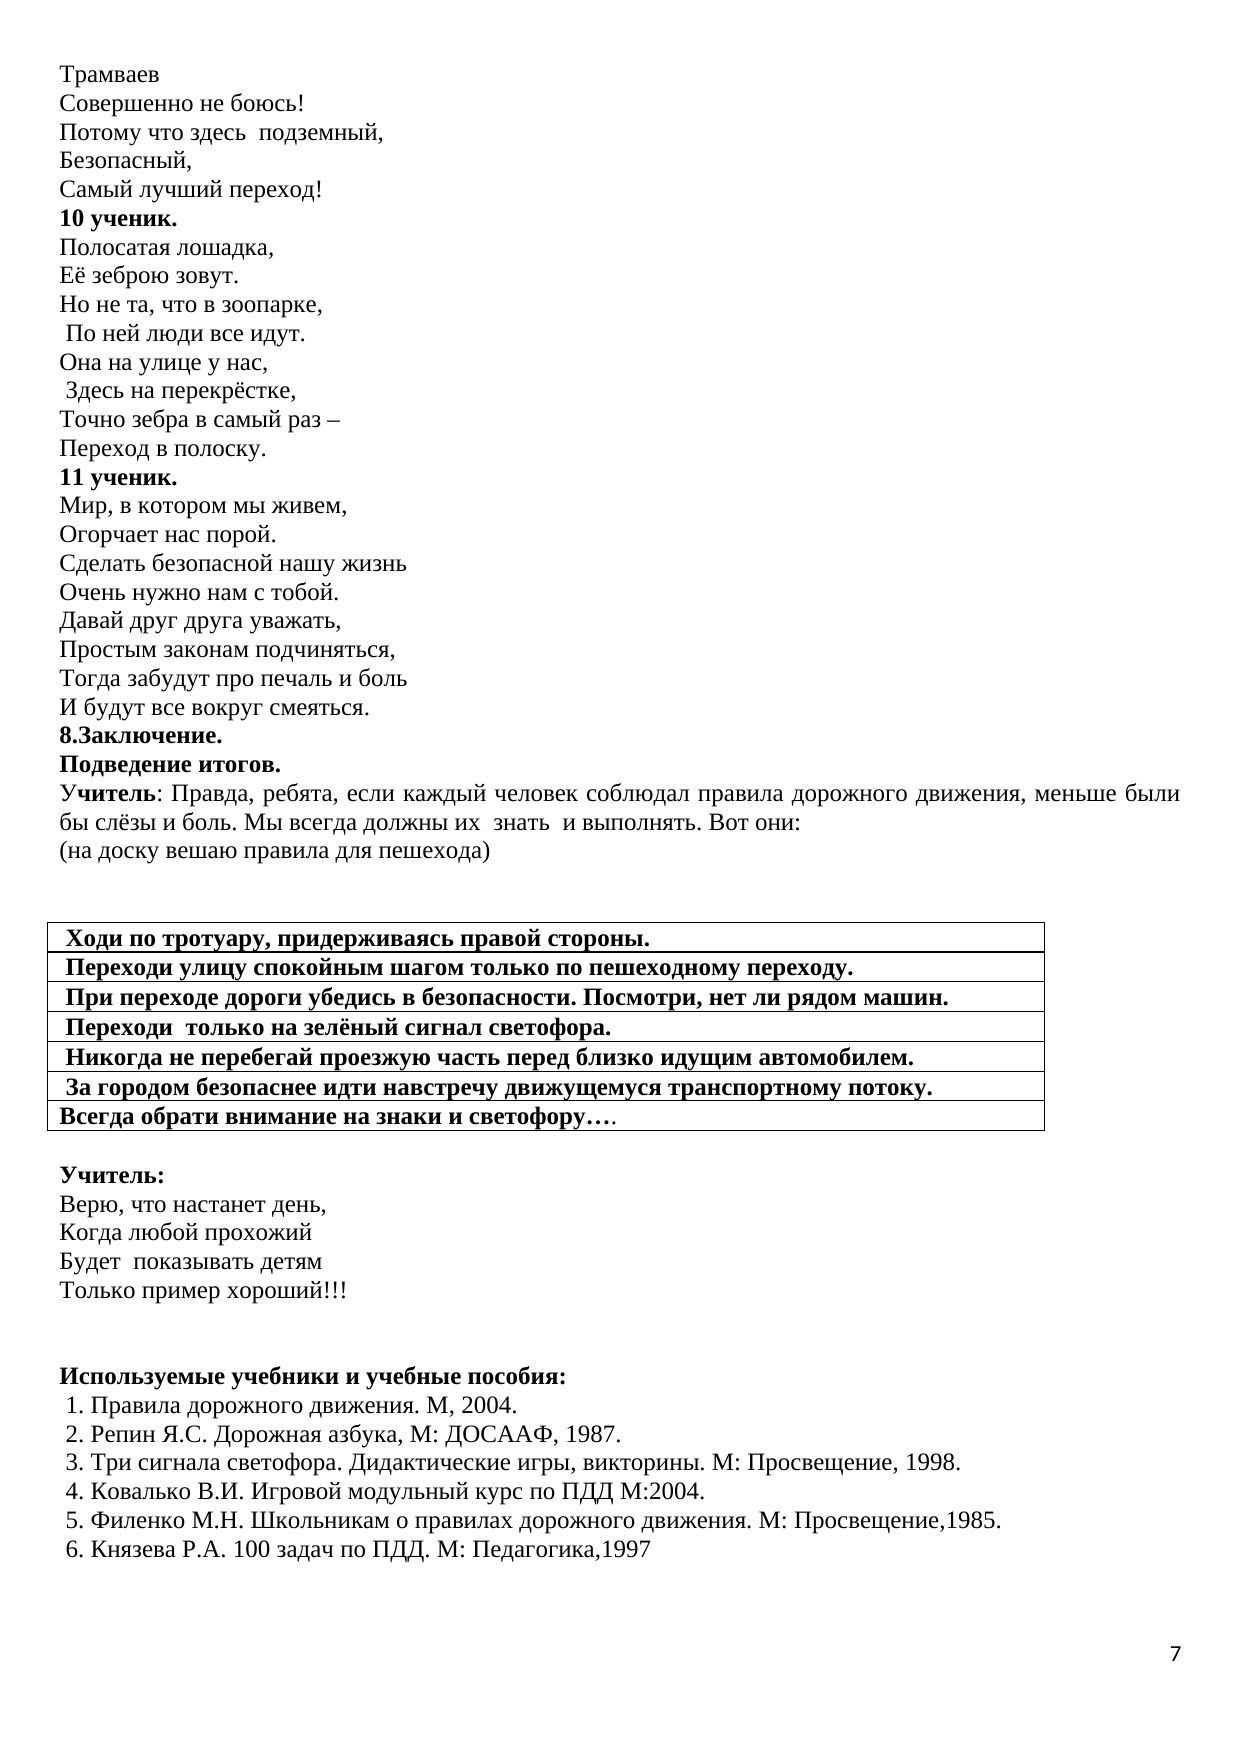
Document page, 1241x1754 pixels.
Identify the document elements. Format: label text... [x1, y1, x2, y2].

text По ней люди все идут. [59, 318, 1181, 347]
text Когда любой прохожий [59, 1217, 1181, 1246]
text Верю, что настанет день, [59, 1189, 1181, 1217]
text Здесь на перекрёстке, [59, 375, 1181, 404]
table_cell За городом безопаснее идти навстречу движущемуся транспортному потоку. [48, 1072, 1044, 1100]
text Трамваев [59, 59, 1181, 88]
text Потому что здесь подземный, [59, 117, 1181, 145]
text (на доску вешаю правила для пешехода) [59, 835, 1181, 864]
table_cell Всегда обрати внимание на знаки и светофору…. [48, 1101, 1044, 1130]
text Безопасный, [59, 145, 1181, 174]
text Переход в полоску. [59, 433, 1181, 462]
text Она на улице у нас, [59, 347, 1181, 375]
text Учитель: [59, 1160, 1181, 1189]
text 2. Репин Я.С. Дорожная азбука, М: ДОСААФ, 1987. [59, 1419, 1181, 1447]
text Тогда забудут про печаль и боль [59, 663, 1181, 692]
text 8.Заключение. [59, 720, 1181, 749]
text Подведение итогов. [59, 749, 1181, 778]
text Учитель: Правда, ребята, если каждый человек соблюдал правила дорожного движения, меньше были бы слёзы и боль. Мы всегда должны их знать и выполнять. Вот они: [59, 778, 1181, 835]
text Самый лучший переход! [59, 174, 1181, 203]
text 1. Правила дорожного движения. М, 2004. [59, 1390, 1181, 1419]
text 4. Ковалько В.И. Игровой модульный курс по ПДД М:2004. [59, 1476, 1181, 1505]
table_cell При переходе дороги убедись в безопасности. Посмотри, нет ли рядом машин. [48, 982, 1044, 1011]
text 10 ученик. [59, 203, 1181, 232]
text Но не та, что в зоопарке, [59, 289, 1181, 318]
text Сделать безопасной нашу жизнь [59, 548, 1181, 577]
text Её зеброю зовут. [59, 260, 1181, 289]
text Огорчает нас порой. [59, 519, 1181, 548]
text Давай друг друга уважать, [59, 605, 1181, 634]
text 5. Филенко М.Н. Школьникам о правилах дорожного движения. М: Просвещение,1985. [59, 1505, 1181, 1534]
text Мир, в котором мы живем, [59, 490, 1181, 519]
text Простым законам подчиняться, [59, 634, 1181, 663]
table_cell Переходи только на зелёный сигнал светофора. [48, 1012, 1044, 1041]
text Очень нужно нам с тобой. [59, 577, 1181, 605]
text И будут все вокруг смеяться. [59, 692, 1181, 720]
text Только пример хороший!!! [59, 1275, 1181, 1304]
text 3. Три сигнала светофора. Дидактические игры, викторины. М: Просвещение, 1998. [59, 1447, 1181, 1476]
text Используемые учебники и учебные пособия: [59, 1361, 1181, 1390]
text 6. Князева Р.А. 100 задач по ПДД. М: Педагогика,1997 [59, 1534, 1181, 1562]
text 11 ученик. [59, 462, 1181, 490]
table_header Ходи по тротуару, придерживаясь правой стороны. [48, 923, 1044, 951]
table_cell Переходи улицу спокойным шагом только по пешеходному переходу. [48, 953, 1044, 981]
text Совершенно не боюсь! [59, 88, 1181, 117]
text Полосатая лошадка, [59, 232, 1181, 260]
text Точно зебра в самый раз – [59, 404, 1181, 433]
table_cell Никогда не перебегай проезжую часть перед близко идущим автомобилем. [48, 1042, 1044, 1071]
text Будет показывать детям [59, 1246, 1181, 1275]
